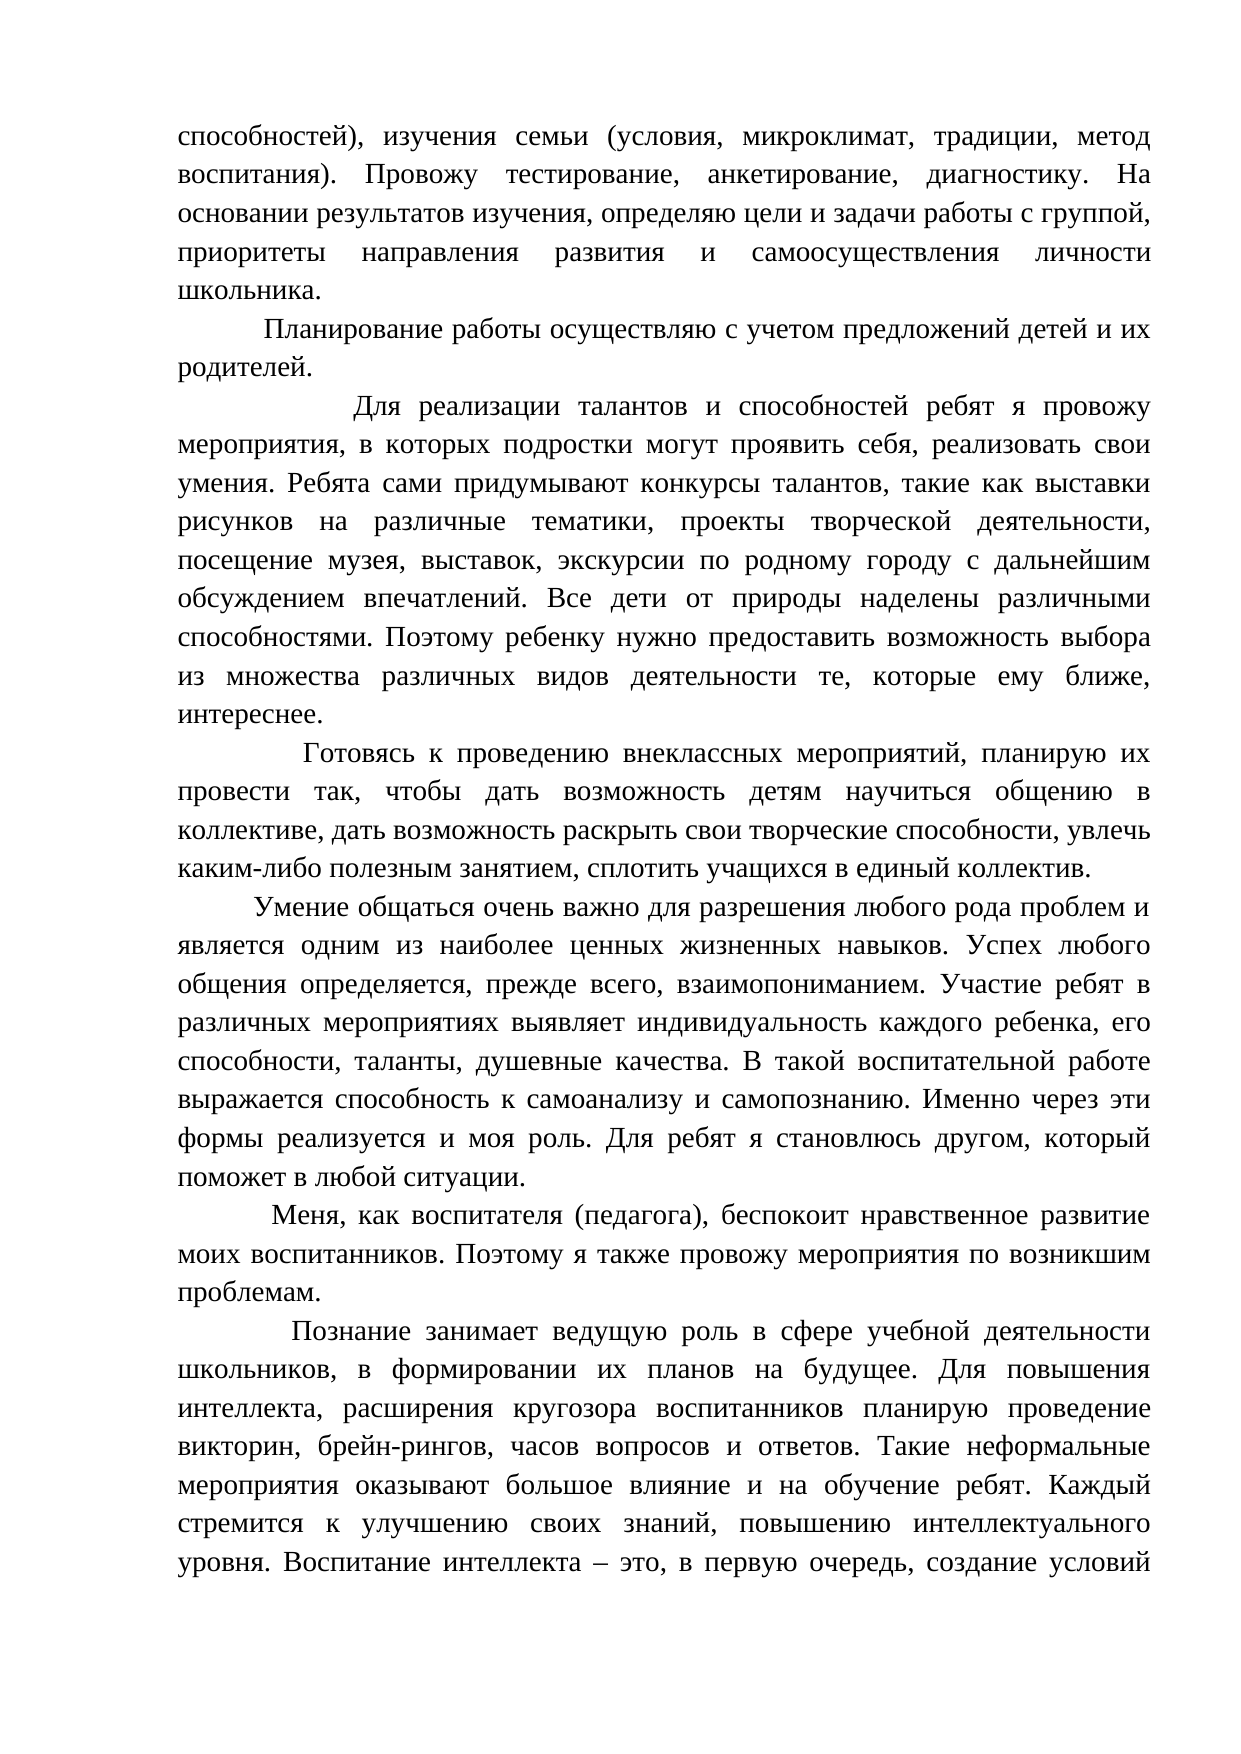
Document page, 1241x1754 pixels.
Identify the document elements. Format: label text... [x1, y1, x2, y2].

text Меня, как воспитателя (педагога), беспокоит нравственное развитие моих воспитанников. Поэтому я также провожу мероприятия по возникшим проблемам. [177, 1197, 1152, 1308]
text Умение общаться очень важно для разрешения любого рода проблем и является одним из наиболее ценных жизненных навыков. Успех любого общения определяется, прежде всего, взаимопониманием. Участие ребят в различных мероприятиях выявляет индивидуальность каждого ребенка, его способности, таланты, душевные качества. В такой воспитательной работе выражается способность к самоанализу и самопознанию. Именно через эти формы реализуется и моя роль. Для ребят я становлюсь другом, который поможет в любой ситуации. [177, 889, 1152, 1192]
text Планирование работы осуществляю с учетом предложений детей и их родителей. [177, 311, 1152, 383]
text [177, 1313, 1152, 1578]
text Готовясь к проведению внеклассных мероприятий, планирую их провести так, чтобы дать возможность детям научиться общению в коллективе, дать возможность раскрыть свои творческие способности, увлечь каким-либо полезным занятием, сплотить учащихся в единый коллектив. [177, 735, 1152, 884]
text Для реализации талантов и способностей ребят я провожу мероприятия, в которых подростки могут проявить себя, реализовать свои умения. Ребята сами придумывают конкурсы талантов, такие как выставки рисунков на различные тематики, проекты творческой деятельности, посещение музея, выставок, экскурсии по родному городу с дальнейшим обсуждением впечатлений. Все дети от природы наделены различными способностями. Поэтому ребенку нужно предоставить возможность выбора из множества различных видов деятельности те, которые ему ближе, интереснее. [177, 388, 1152, 730]
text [177, 118, 1152, 306]
